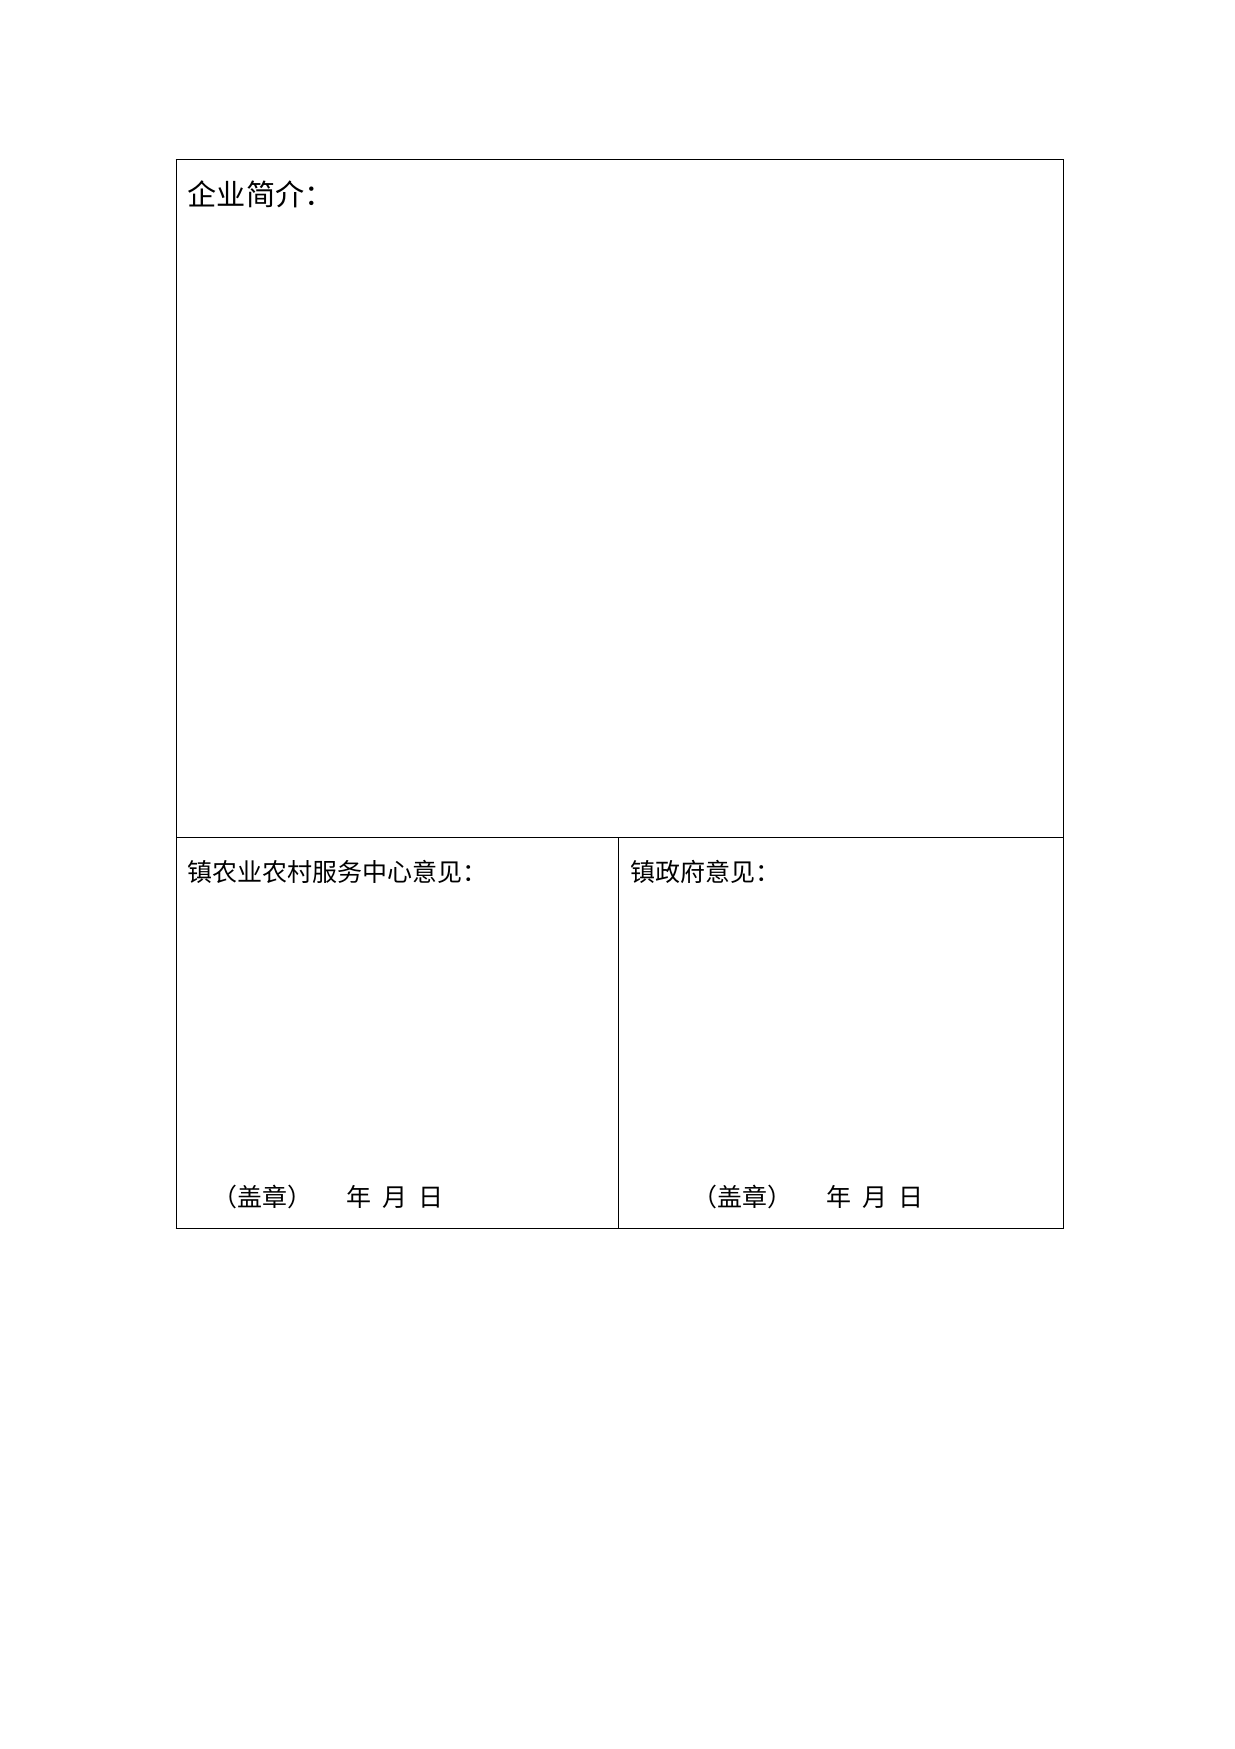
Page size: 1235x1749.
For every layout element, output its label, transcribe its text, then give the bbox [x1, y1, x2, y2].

table_cell 镇政府意见： （盖章） 年 月 日 [619, 838, 1063, 1228]
table_header 企业简介： [177, 160, 1063, 837]
table_cell 镇农业农村服务中心意见： （盖章） 年 月 日 [177, 838, 618, 1228]
